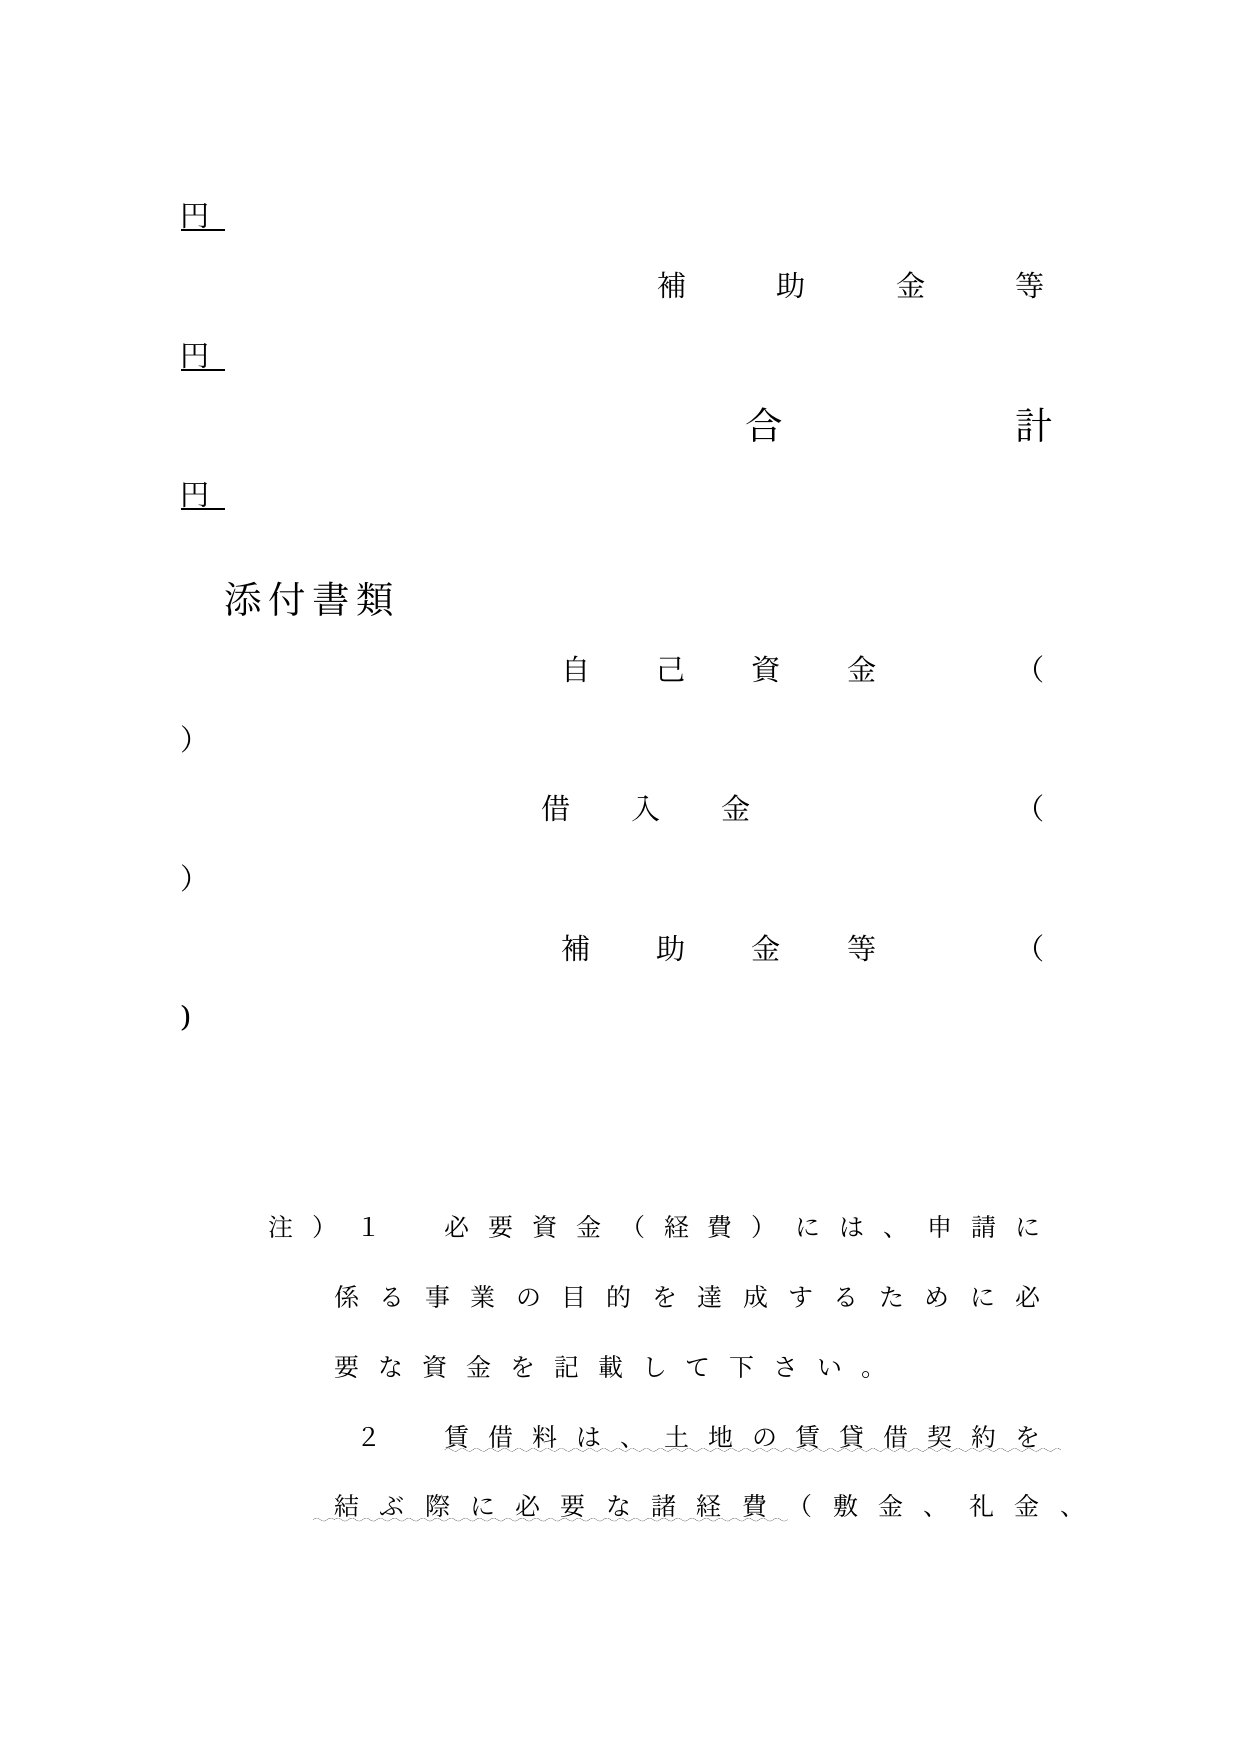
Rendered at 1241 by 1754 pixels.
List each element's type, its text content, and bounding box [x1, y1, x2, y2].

text 補助金等 円 [181, 249, 1060, 388]
text 補助金等 （ ) [181, 912, 1060, 1051]
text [181, 1400, 1060, 1540]
text 自己資金 （ ） [181, 633, 1060, 772]
text 借入金 （ ） [181, 772, 1060, 912]
text 合 計 円 [181, 388, 1060, 528]
text 注）１ 必要資金（経費）には、申請に係る事業の目的を達成するために必要な資金を記載して下さい。 [181, 1191, 1060, 1400]
text 借入金 円 [181, 179, 1060, 249]
text 添付書類 [181, 563, 1060, 633]
